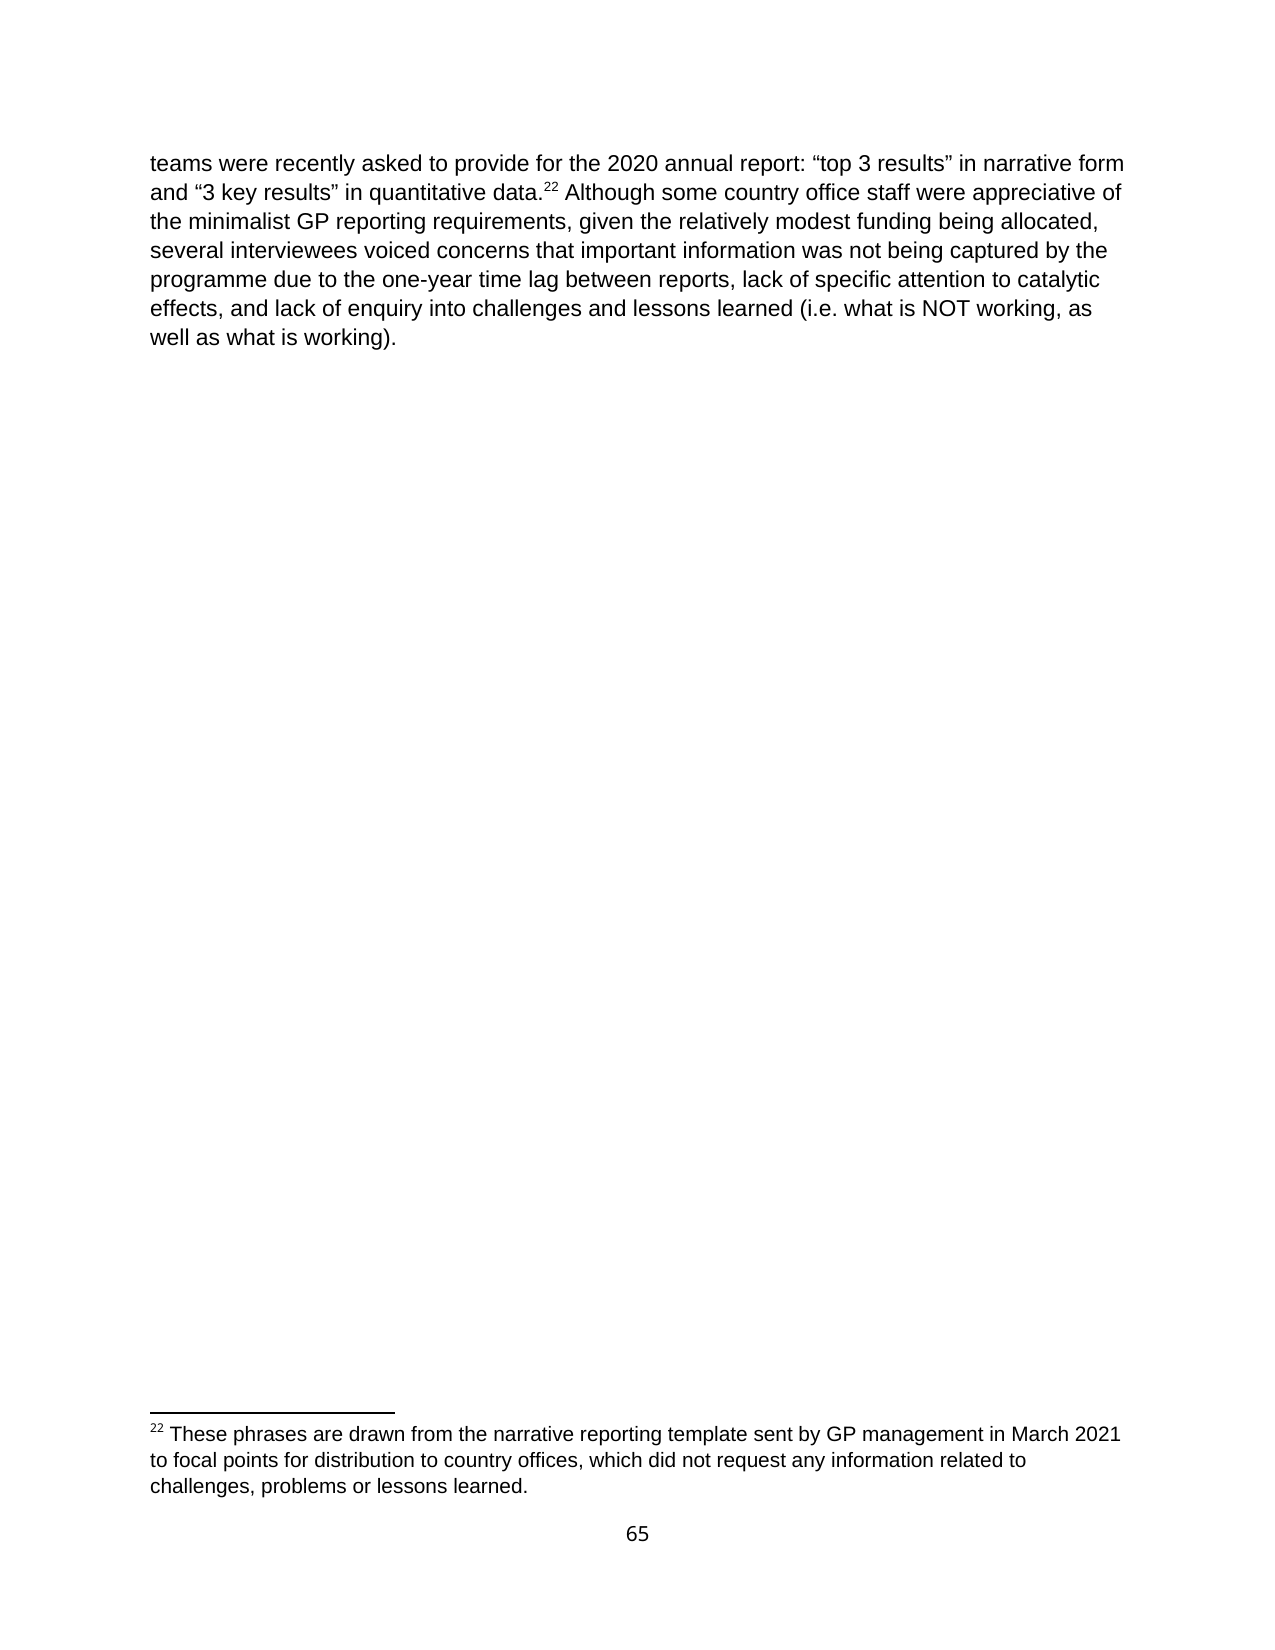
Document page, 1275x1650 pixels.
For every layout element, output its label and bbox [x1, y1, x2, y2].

text [150, 150, 1125, 350]
